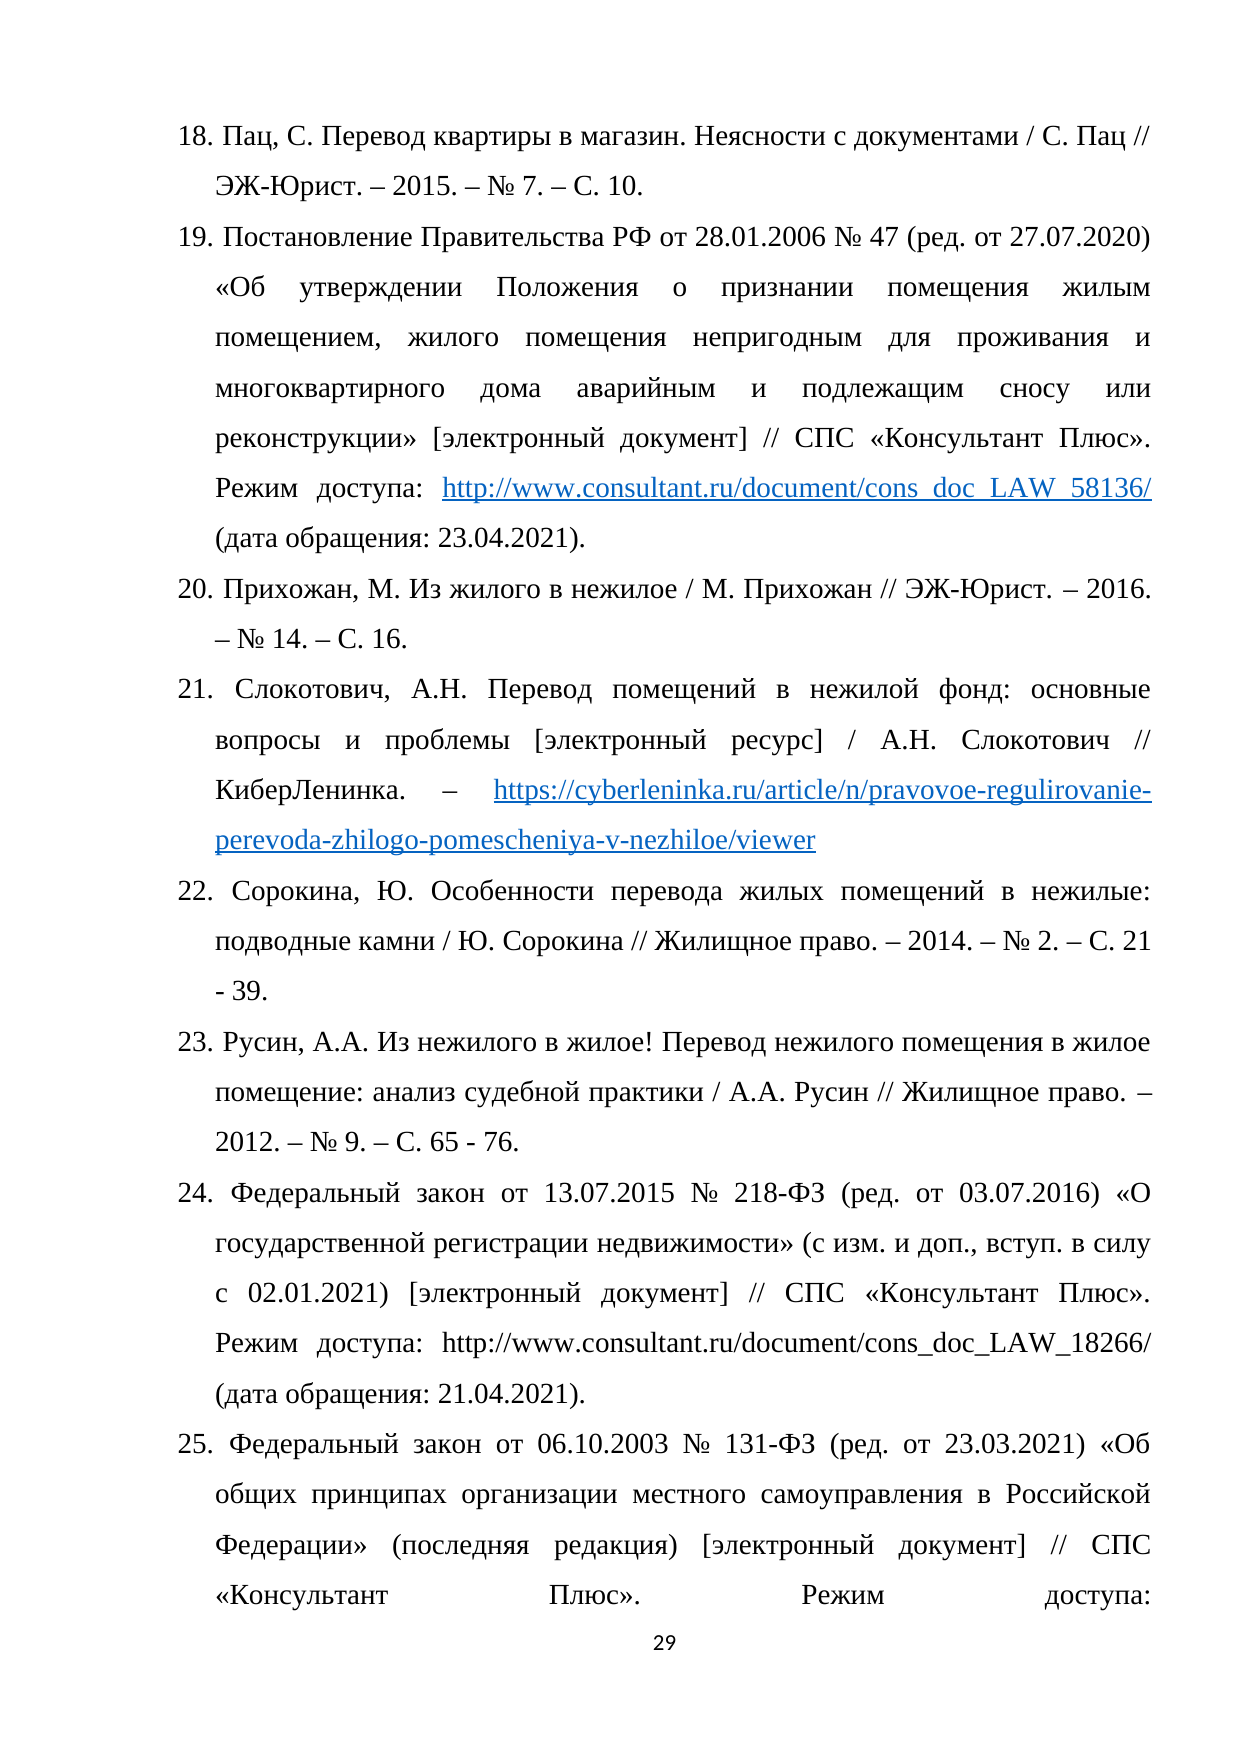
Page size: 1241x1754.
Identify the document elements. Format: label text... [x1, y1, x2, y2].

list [177, 1426, 1152, 1611]
list Прихожан, М. Из жилого в нежилое / М. Прихожан // ЭЖ-Юрист. – 2016. – № 14. – С. 16. [177, 571, 1152, 655]
list Русин, А.А. Из нежилого в жилое! Перевод нежилого помещения в жилое помещение: анализ судебной практики / А.А. Русин // Жилищное право. –2012. – № 9. – С. 65 - 76. [177, 1024, 1152, 1158]
list Постановление Правительства РФ от 28.01.2006 № 47 (ред. от 27.07.2020) «Об утверждении Положения о признании помещения жилым помещением, жилого помещения непригодным для проживания и многоквартирного дома аварийным и подлежащим сносу или реконструкции» [электронный документ] // СПС «Консультант Плюс». Режим доступа: http://www.consultant.ru/document/cons_doc_LAW_58136/ (дата обращения: 23.04.2021). [177, 219, 1152, 554]
list Федеральный закон от 13.07.2015 № 218-ФЗ (ред. от 03.07.2016) «О государственной регистрации недвижимости» (с изм. и доп., вступ. в силу с 02.01.2021) [электронный документ] // СПС «Консультант Плюс». Режим доступа: http://www.consultant.ru/document/cons_doc_LAW_18266/ (дата обращения: 21.04.2021). [177, 1175, 1152, 1409]
list Слокотович, А.Н. Перевод помещений в нежилой фонд: основные вопросы и проблемы [электронный ресурс] / А.Н. Слокотович // КиберЛенинка. – https://cyberleninka.ru/article/n/pravovoe-regulirovanie-perevoda-zhilogo-pomescheniya-v-nezhiloe/viewer [177, 672, 1152, 856]
list Пац, С. Перевод квартиры в магазин. Неясности с документами / С. Пац // ЭЖ-Юрист. – 2015. – № 7. – С. 10. [177, 118, 1152, 202]
list Сорокина, Ю. Особенности перевода жилых помещений в нежилые: подводные камни / Ю. Сорокина // Жилищное право. – 2014. – № 2. – С. 21 - 39. [177, 873, 1152, 1007]
